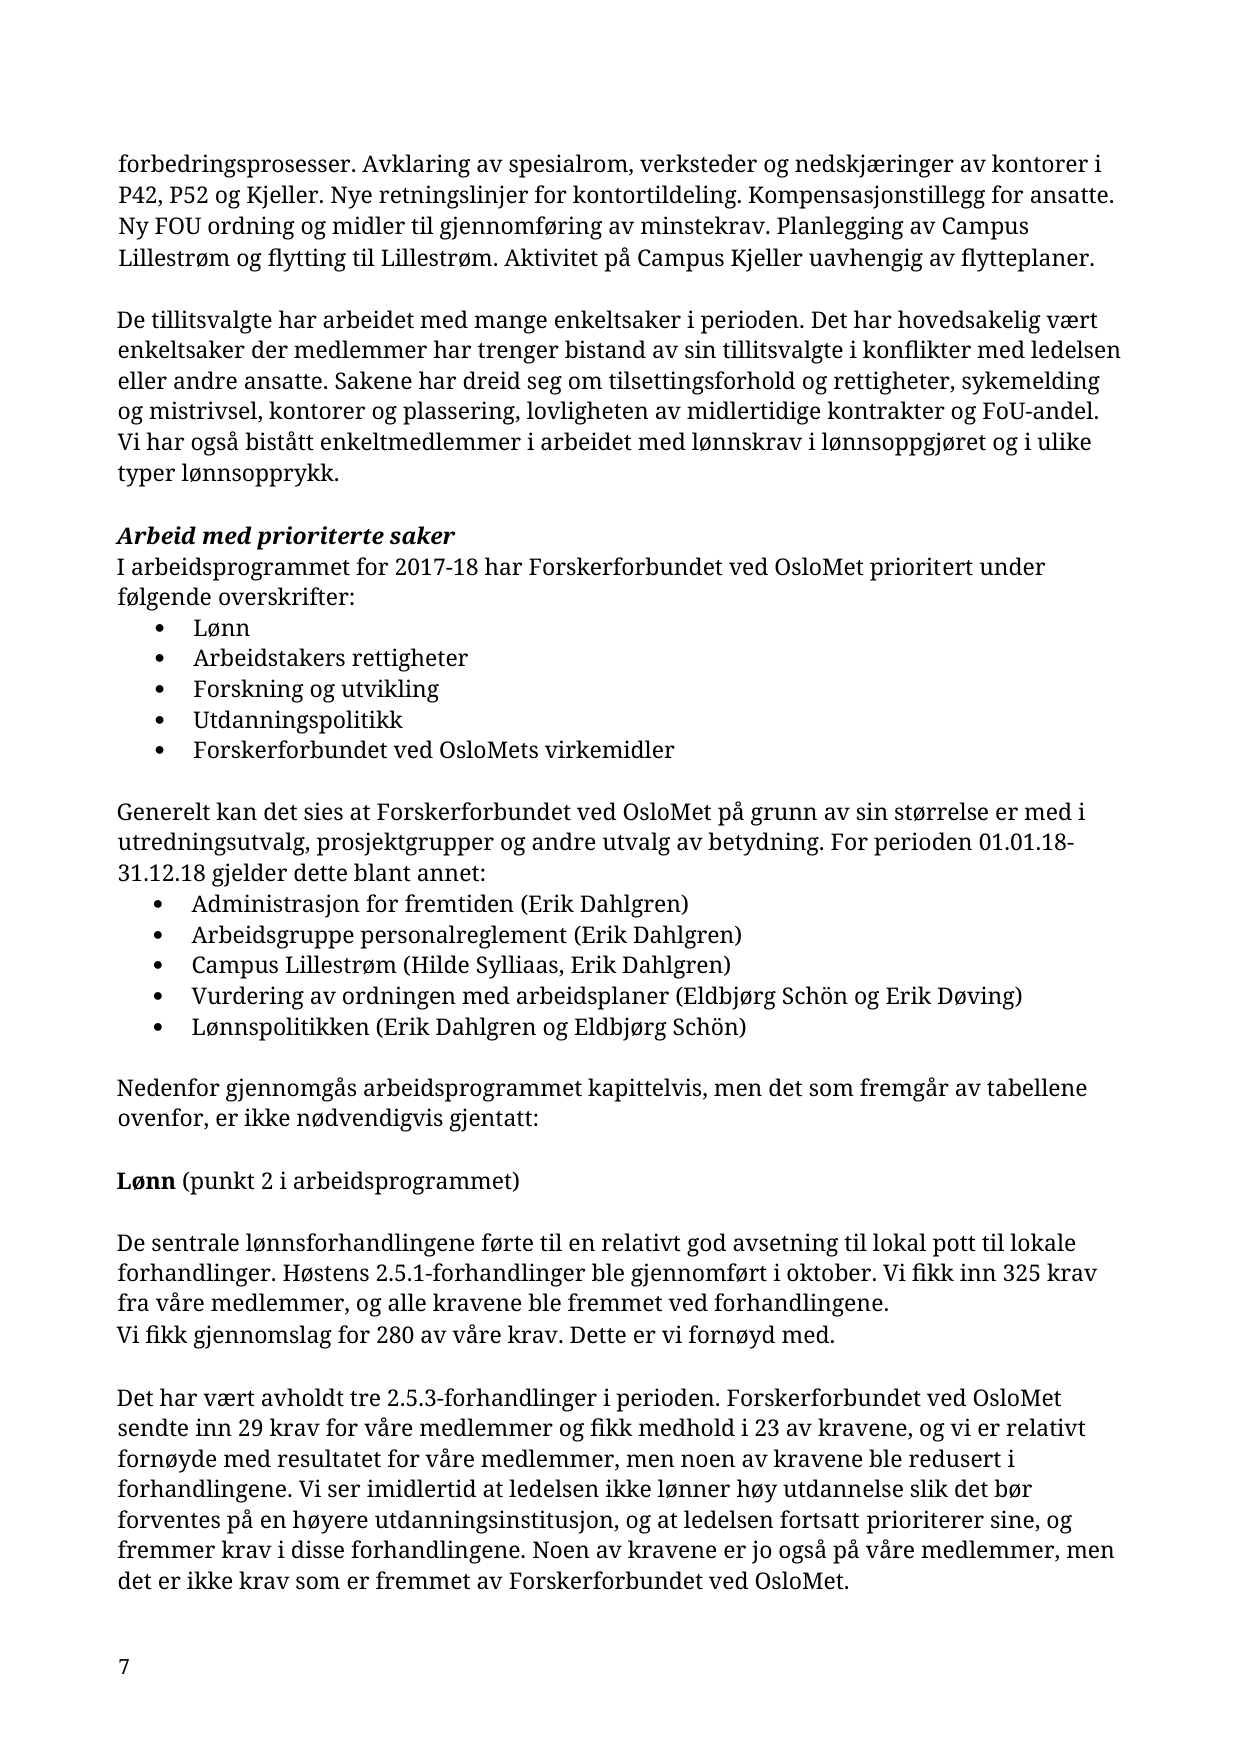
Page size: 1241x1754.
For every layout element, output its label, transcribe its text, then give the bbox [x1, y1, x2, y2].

list Lønnspolitikken (Erik Dahlgren og Eldbjørg Schön) [154, 1010, 1123, 1041]
list Arbeidsgruppe personalreglement (Erik Dahlgren) [154, 918, 1123, 949]
list Forskning og utvikling [156, 673, 1123, 703]
text De tillitsvalgte har arbeidet med mange enkeltsaker i perioden. Det har hovedsakelig vært enkeltsaker der medlemmer har trenger bistand av sin tillitsvalgte i konflikter med ledelsen eller andre ansatte. Sakene har dreid seg om tilsettingsforhold og rettigheter, sykemelding og mistrivsel, kontorer og plassering, lovligheten av midlertidige kontrakter og FoU-andel. Vi har også bistått enkeltmedlemmer i arbeidet med lønnskrav i lønnsoppgjøret og i ulike typer lønnsopprykk. [116, 304, 1123, 488]
text Lønn (punkt 2 i arbeidsprogrammet) [116, 1165, 1123, 1195]
list Forskerforbundet ved OsloMets virkemidler [156, 734, 1123, 765]
text Arbeid med prioriterte saker [116, 520, 1123, 550]
text Nedenfor gjennomgås arbeidsprogrammet kapittelvis, men det som fremgår av tabellene ovenfor, er ikke nødvendigvis gjentatt: [116, 1072, 1123, 1133]
list Utdanningspolitikk [156, 703, 1123, 734]
list Arbeidstakers rettigheter [156, 642, 1123, 673]
text Vi fikk gjennomslag for 280 av våre krav. Dette er vi fornøyd med. [116, 1319, 1123, 1350]
text De sentrale lønnsforhandlingene førte til en relativt god avsetning til lokal pott til lokale forhandlinger. Høstens 2.5.1-forhandlinger ble gjennomført i oktober. Vi fikk inn 325 krav fra våre medlemmer, og alle kravene ble fremmet ved forhandlingene. [116, 1227, 1123, 1318]
list Lønn [156, 612, 1123, 642]
text Generelt kan det sies at Forskerforbundet ved OsloMet på grunn av sin størrelse er med i utredningsutvalg, prosjektgrupper og andre utvalg av betydning. For perioden 01.01.18-31.12.18 gjelder dette blant annet: [116, 796, 1123, 888]
list Campus Lillestrøm (Hilde Sylliaas, Erik Dahlgren) [154, 949, 1123, 980]
list Vurdering av ordningen med arbeidsplaner (Eldbjørg Schön og Erik Døving) [154, 980, 1123, 1010]
text I arbeidsprogrammet for 2017-18 har Forskerforbundet ved OsloMet prioritert under følgende overskrifter: [116, 550, 1123, 612]
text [118, 148, 1123, 273]
text Det har vært avholdt tre 2.5.3-forhandlinger i perioden. Forskerforbundet ved OsloMet sendte inn 29 krav for våre medlemmer og fikk medhold i 23 av kravene, og vi er relativt fornøyde med resultatet for våre medlemmer, men noen av kravene ble redusert i forhandlingene. Vi ser imidlertid at ledelsen ikke lønner høy utdannelse slik det bør forventes på en høyere utdanningsinstitusjon, og at ledelsen fortsatt prioriterer sine, og fremmer krav i disse forhandlingene. Noen av kravene er jo også på våre medlemmer, men det er ikke krav som er fremmet av Forskerforbundet ved OsloMet. [116, 1382, 1123, 1596]
list Administrasjon for fremtiden (Erik Dahlgren) [154, 888, 1123, 918]
